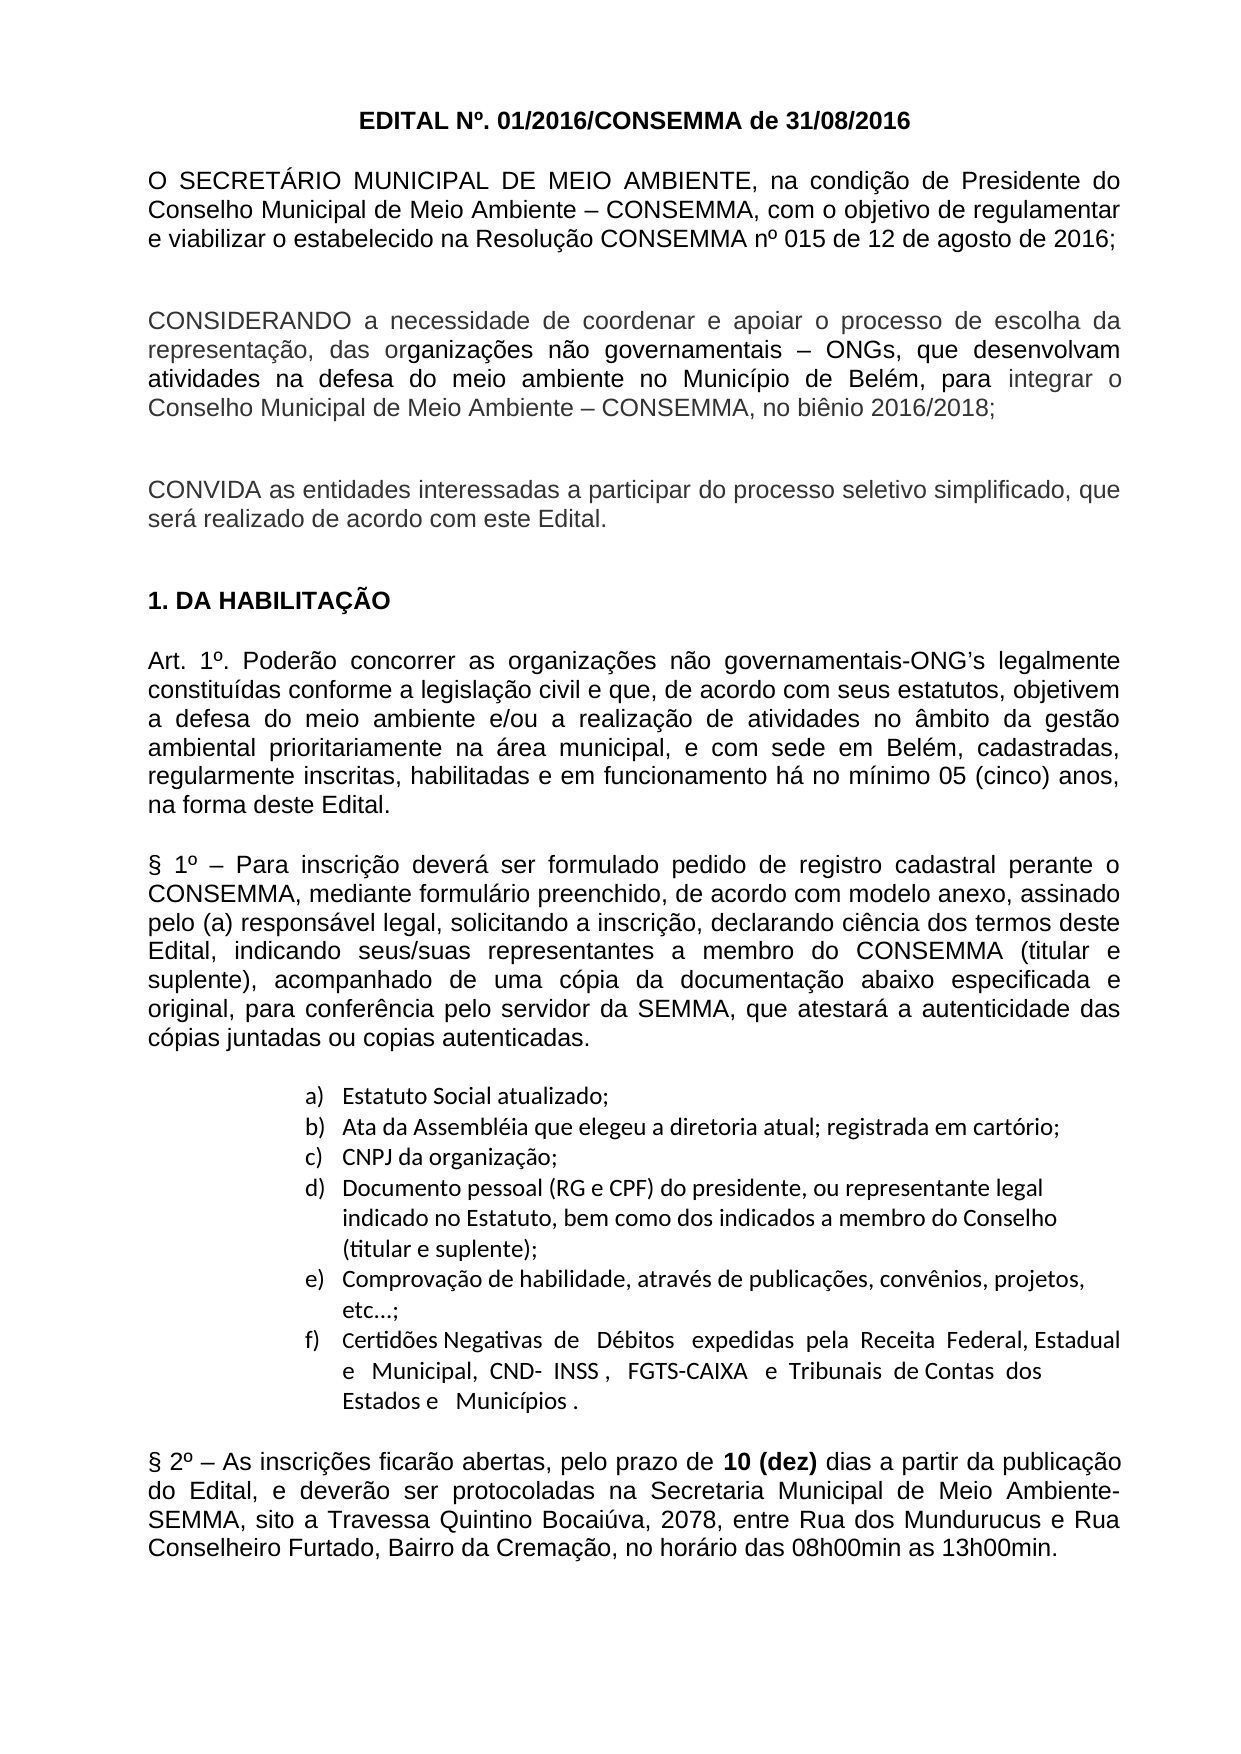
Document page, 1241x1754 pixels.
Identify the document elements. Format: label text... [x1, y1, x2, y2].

list Documento pessoal (RG e CPF) do presidente, ou representante legal indicado no Estatuto, bem como dos indicados a membro do Conselho (titular e suplente); [305, 1172, 1122, 1263]
text Art. 1º. Poderão concorrer as organizações não governamentais-ONG’s legalmente constituídas conforme a legislação civil e que, de acordo com seus estatutos, objetivem a defesa do meio ambiente e/ou a realização de atividades no âmbito da gestão ambiental prioritariamente na área municipal, e com sede em Belém, cadastradas, regularmente inscritas, habilitadas e em funcionamento há no mínimo 05 (cinco) anos, na forma deste Edital. [148, 646, 1122, 819]
text EDITAL Nº. 01/2016/CONSEMMA de 31/08/2016 [148, 106, 1122, 135]
text O SECRETÁRIO MUNICIPAL DE MEIO AMBIENTE, na condição de Presidente do Conselho Municipal de Meio Ambiente – CONSEMMA, com o objetivo de regulamentar e viabilizar o estabelecido na Resolução CONSEMMA nº 015 de 12 de agosto de 2016; [148, 166, 1122, 253]
list Certidões Negativas de Débitos expedidas pela Receita Federal, Estadual e Municipal, CND- INSS , FGTS-CAIXA e Tribunais de Contas dos Estados e Municípios . [579, 1324, 1122, 1416]
list Comprovação de habilidade, através de publicações, convênios, projetos, etc...; [305, 1263, 1122, 1324]
list Ata da Assembléia que elegeu a diretoria atual; registrada em cartório; [305, 1111, 1122, 1141]
text § 1º – Para inscrição deverá ser formulado pedido de registro cadastral perante o CONSEMMA, mediante formulário preenchido, de acordo com modelo anexo, assinado pelo (a) responsável legal, solicitando a inscrição, declarando ciência dos termos deste Edital, indicando seus/suas representantes a membro do CONSEMMA (titular e suplente), acompanhado de uma cópia da documentação abaixo especificada e original, para conferência pelo servidor da SEMMA, que atestará a autenticidade das cópias juntadas ou copias autenticadas. [148, 850, 1122, 1051]
text § 2º – As inscrições ficarão abertas, pelo prazo de 10 (dez) dias a partir da publicação do Edital, e deverão ser protocoladas na Secretaria Municipal de Meio Ambiente-SEMMA, sito a Travessa Quintino Bocaiúva, 2078, entre Rua dos Mundurucus e Rua Conselheiro Furtado, Bairro da Cremação, no horário das 08h00min as 13h00min. [148, 1447, 1122, 1562]
text CONVIDA as entidades interessadas a participar do processo seletivo simplificado, que será realizado de acordo com este Edital. [148, 475, 1122, 533]
list Estatuto Social atualizado; [305, 1080, 1122, 1111]
text CONSIDERANDO a necessidade de coordenar e apoiar o processo de escolha da representação, das organizações não governamentais – ONGs, que desenvolvam atividades na defesa do meio ambiente no Município de Belém, para integrar o Conselho Municipal de Meio Ambiente – CONSEMMA, no biênio 2016/2018; [148, 306, 1122, 421]
list CNPJ da organização; [305, 1141, 1122, 1172]
text 1. DA HABILITAÇÃO [148, 586, 1122, 615]
